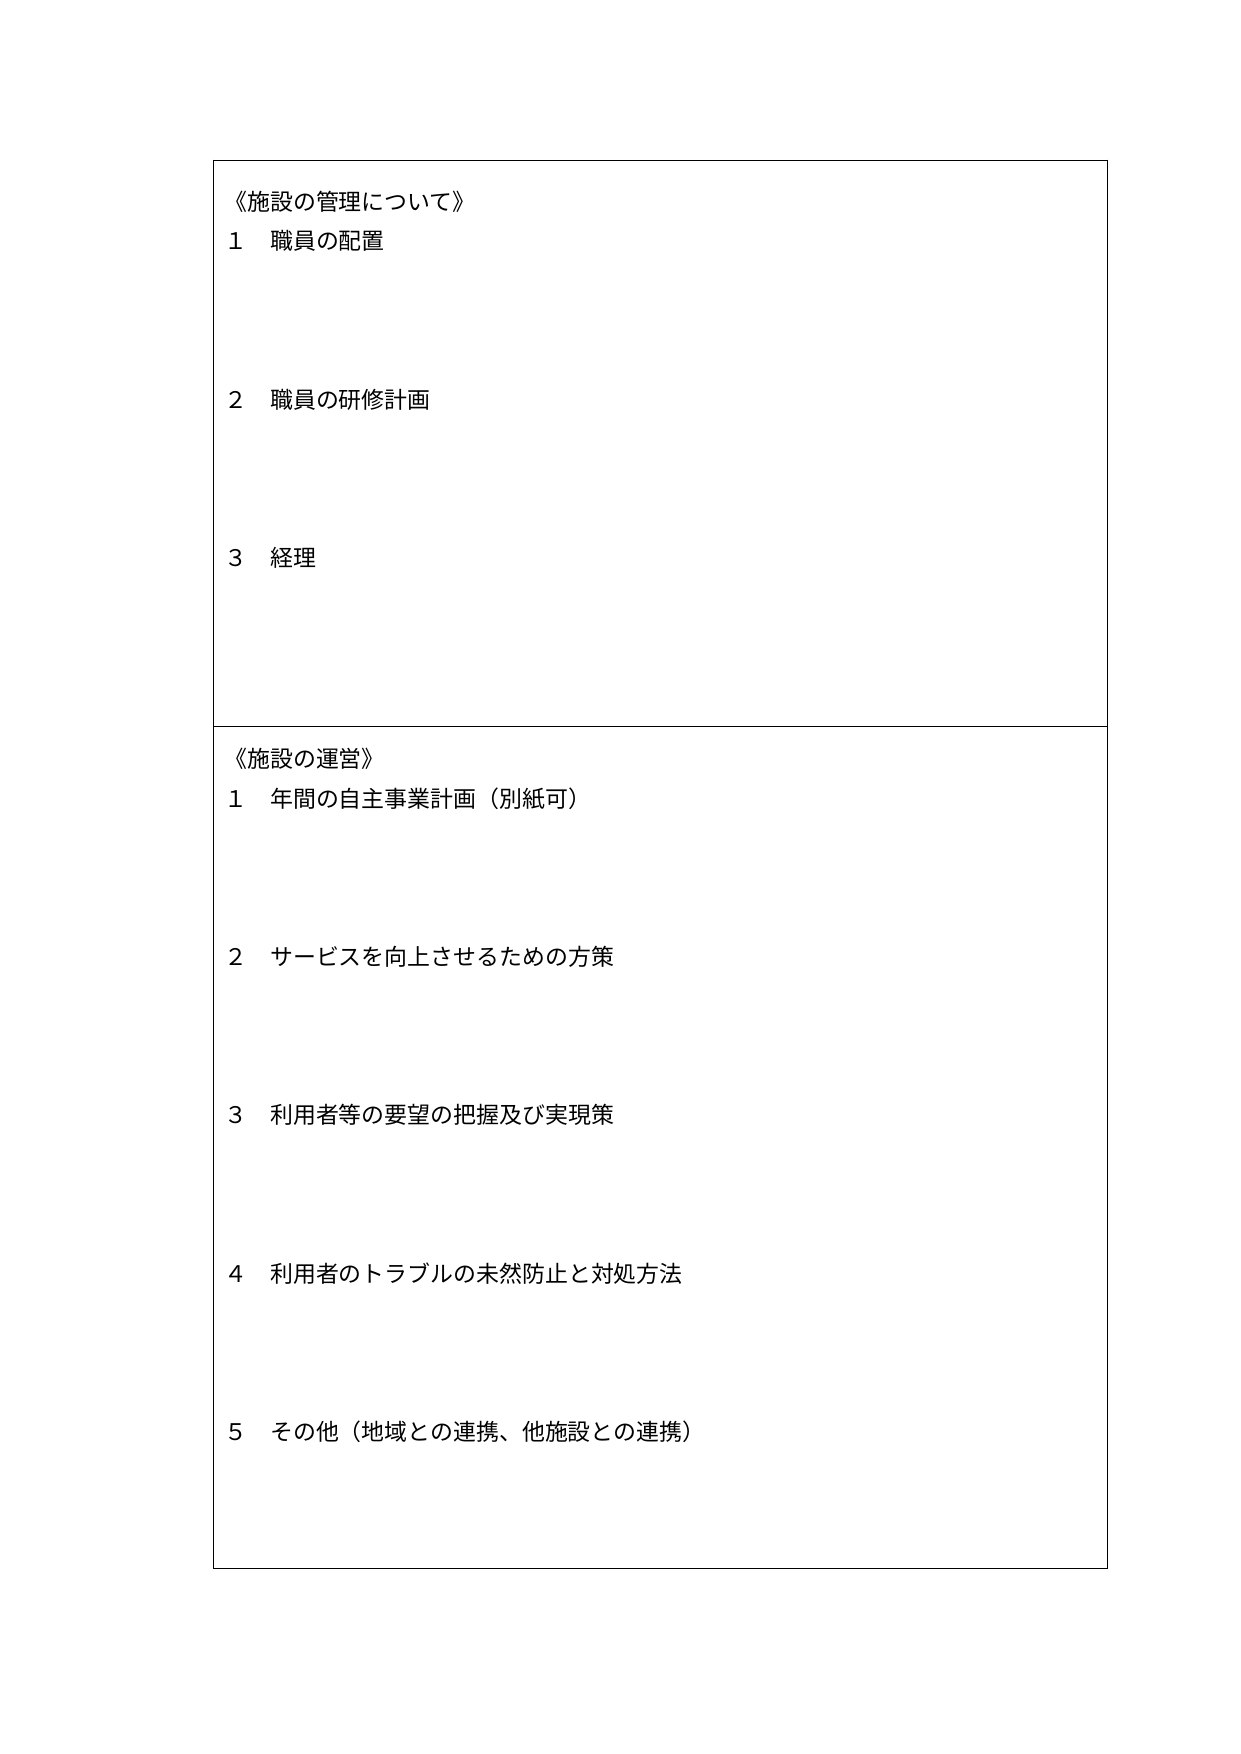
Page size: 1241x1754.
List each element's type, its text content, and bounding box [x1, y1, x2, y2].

table_cell 《施設の運営》 １ 年間の自主事業計画（別紙可） ２ サービスを向上させるための方策 ３ 利用者等の要望の把握及び実現策 ４ 利用者のトラブルの未然防止と対処方法 ５ その他（地域との連携、他施設との連携） [214, 727, 1107, 1568]
table_header 《施設の管理について》 １ 職員の配置 ２ 職員の研修計画 ３ 経理 [214, 161, 1107, 726]
